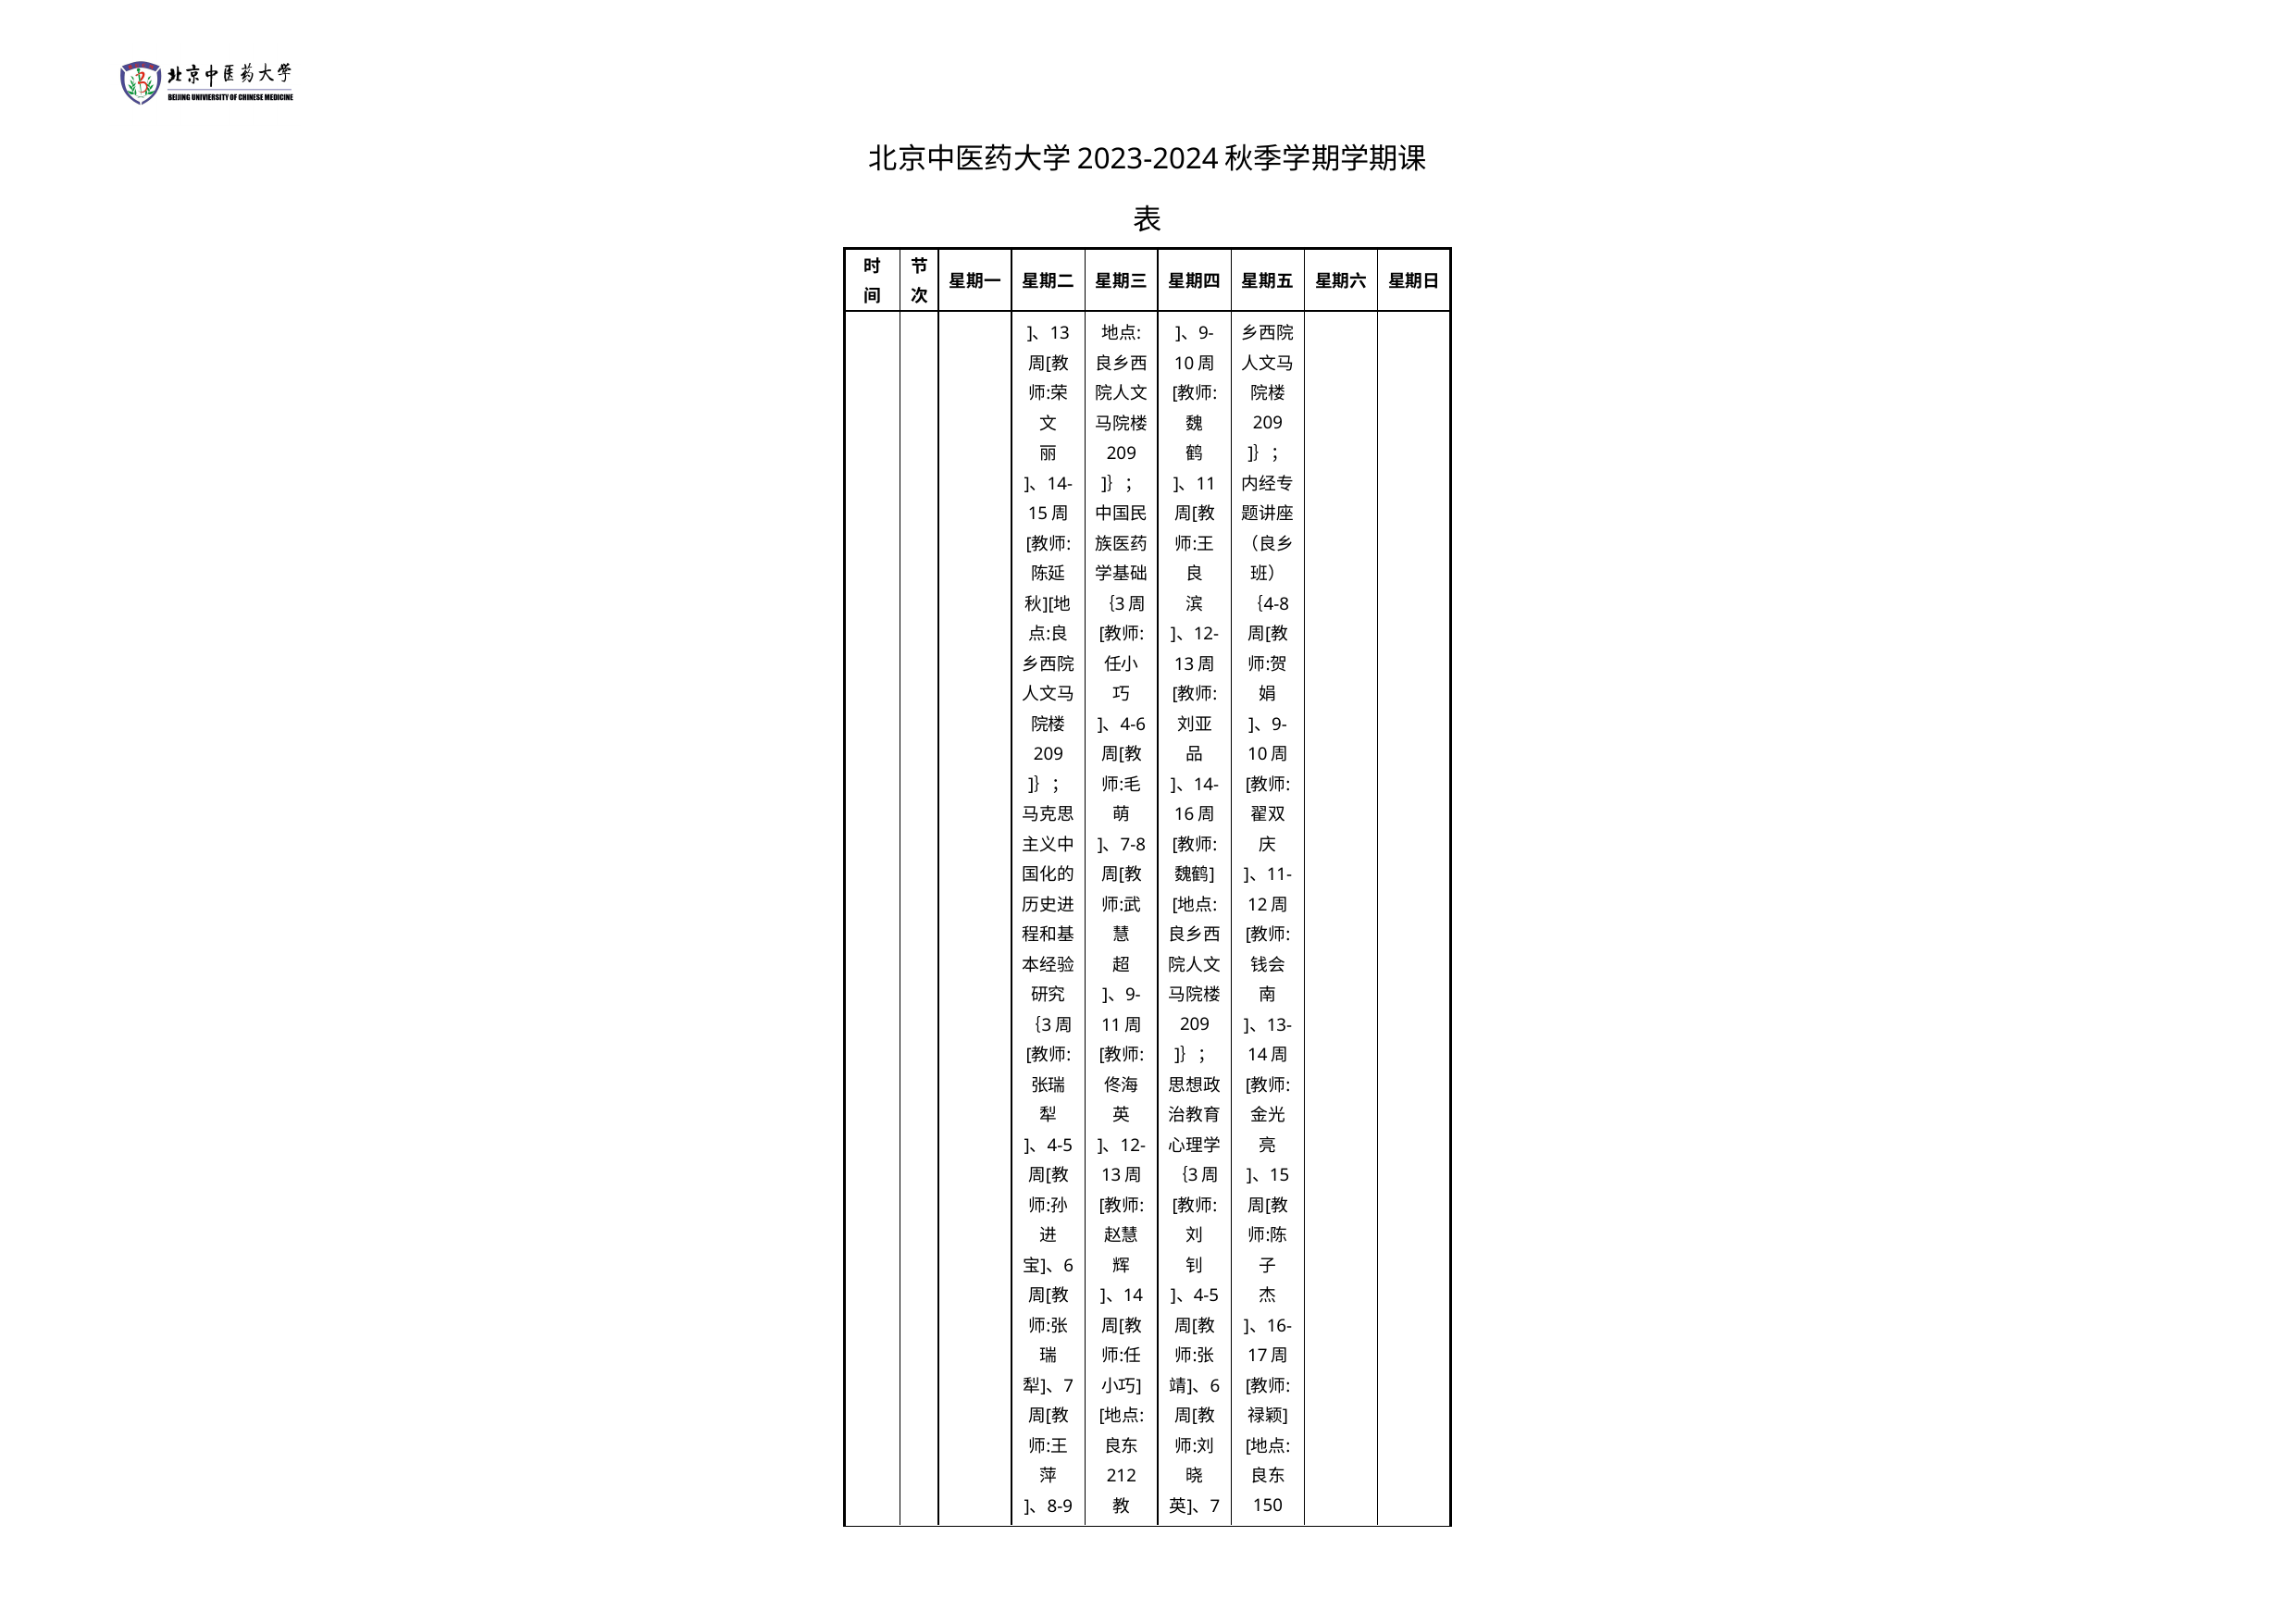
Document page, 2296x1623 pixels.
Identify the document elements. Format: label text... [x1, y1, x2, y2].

table_header 北京中医药大学2023-2024秋季学期学期课表 [845, 127, 1451, 247]
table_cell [1159, 312, 1231, 1525]
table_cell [1012, 312, 1085, 1525]
table_cell 星期日 [1378, 250, 1449, 310]
table_cell 星期五 [1232, 250, 1304, 310]
table_cell 星期一 [939, 250, 1011, 310]
table_cell 星期二 [1012, 250, 1085, 310]
table_cell 节 次 [900, 250, 937, 310]
table_cell 星期三 [1086, 250, 1157, 310]
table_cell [1232, 312, 1304, 1525]
table_cell 星期六 [1305, 250, 1377, 310]
table_cell 3 [900, 312, 937, 1525]
table_cell 星期四 [1159, 250, 1231, 310]
table_cell 时 间 [846, 250, 900, 310]
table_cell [1086, 312, 1157, 1525]
